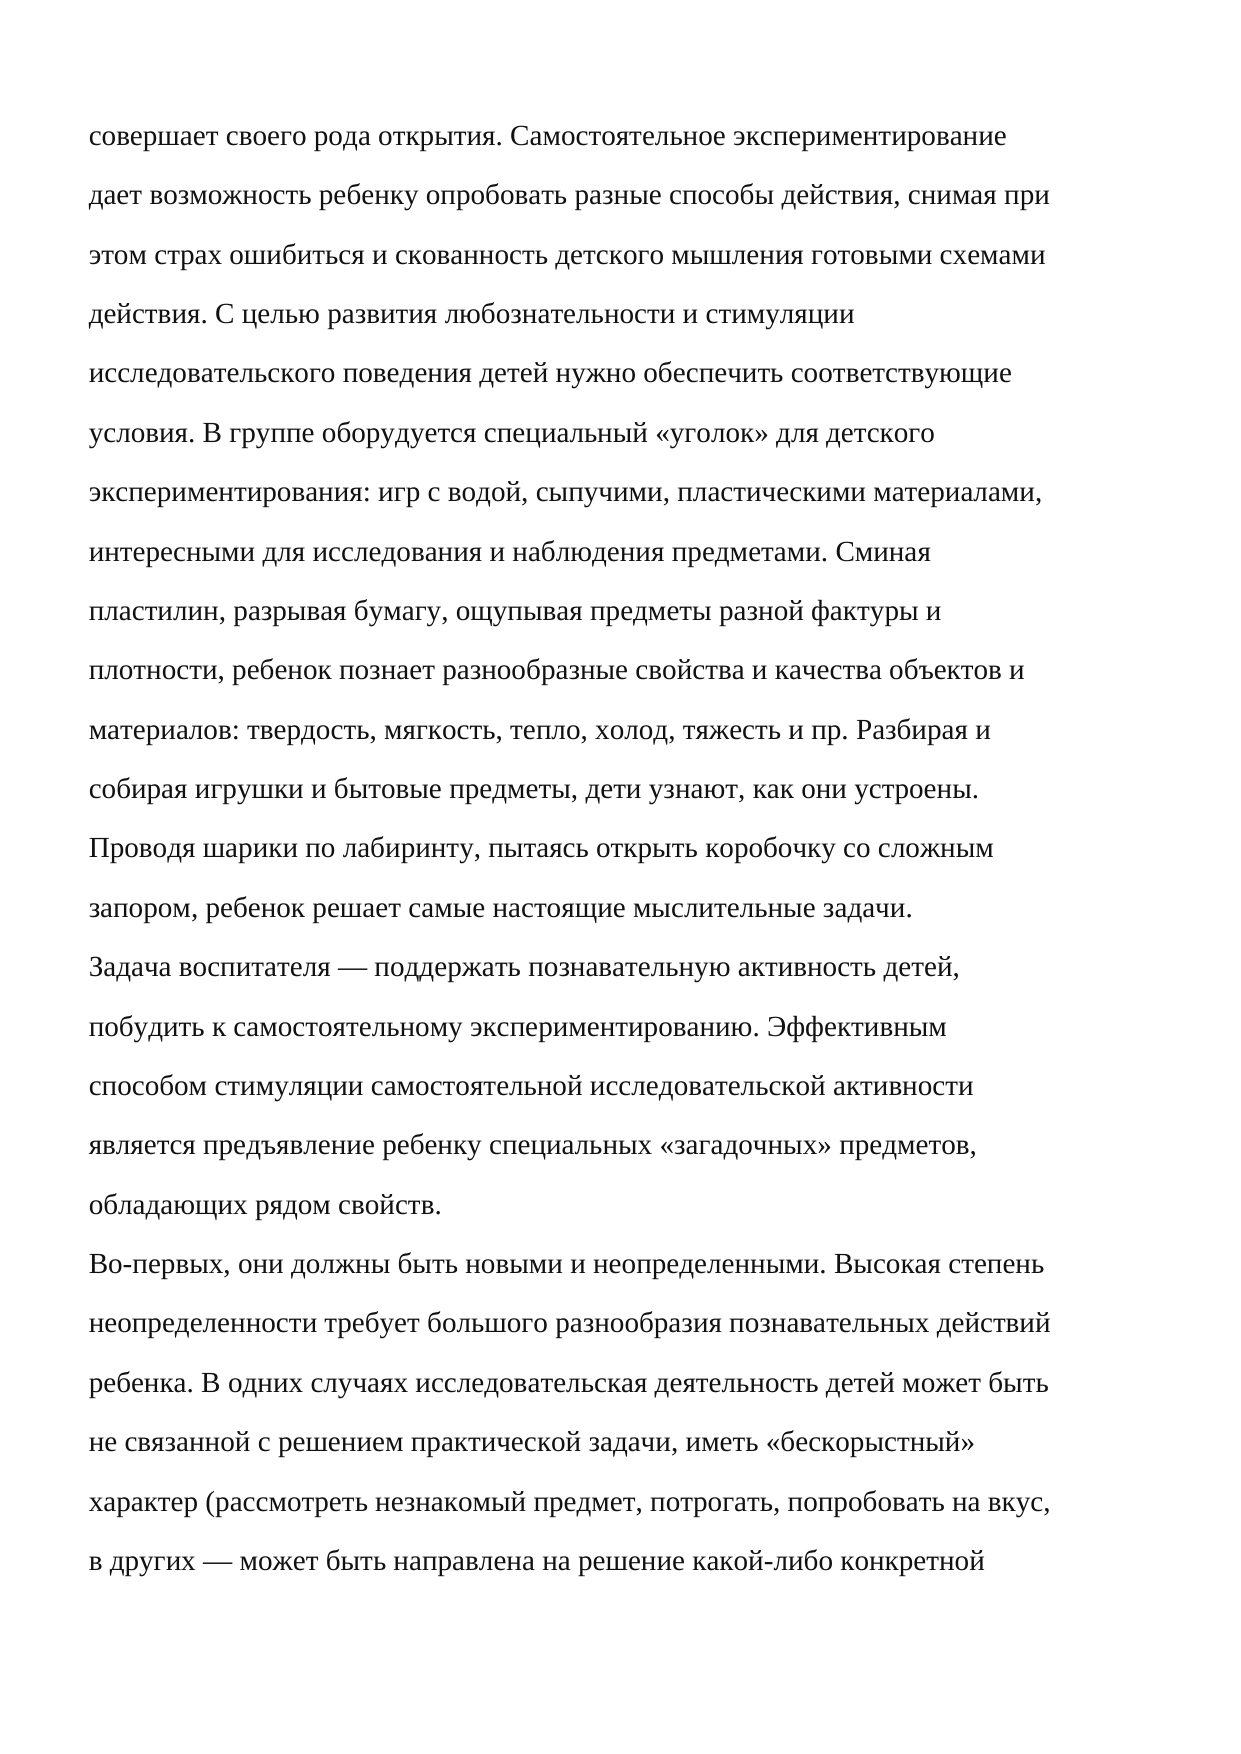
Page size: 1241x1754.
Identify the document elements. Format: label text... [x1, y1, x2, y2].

text Во-первых, они должны быть новыми и неопределенными. Высокая степень [88, 1246, 1063, 1280]
text Проводя шарики по лабиринту, пытаясь открыть коробочку со сложным [88, 831, 1063, 864]
text пластилин, разрывая бумагу, ощупывая предметы разной фактуры и [88, 593, 1063, 627]
text исследовательского поведения детей нужно обеспечить соответствующие [88, 356, 1063, 389]
text является предъявление ребенку специальных «загадочных» предметов, [88, 1127, 1063, 1161]
text ребенка. В одних случаях исследовательская деятельность детей может быть [88, 1365, 1063, 1398]
text Задача воспитателя — поддержать познавательную активность детей, [88, 949, 1063, 983]
text характер (рассмотреть незнакомый предмет, потрогать, попробовать на вкус, [88, 1484, 1063, 1517]
text способом стимуляции самостоятельной исследовательской активности [88, 1068, 1063, 1102]
text запором, ребенок решает самые настоящие мыслительные задачи. [88, 890, 1063, 923]
text экспериментирования: игр с водой, сыпучими, пластическими материалами, [88, 474, 1063, 508]
text этом страх ошибиться и скованность детского мышления готовыми схемами [88, 237, 1063, 270]
text условия. В группе оборудуется специальный «уголок» для детского [88, 415, 1063, 448]
text действия. С целью развития любознательности и стимуляции [88, 296, 1063, 330]
text совершает своего рода открытия. Самостоятельное экспериментирование [88, 118, 1063, 152]
text материалов: твердость, мягкость, тепло, холод, тяжесть и пр. Разбирая и [88, 712, 1063, 745]
text плотности, ребенок познает разнообразные свойства и качества объектов и [88, 652, 1063, 686]
text побудить к самостоятельному экспериментированию. Эффективным [88, 1009, 1063, 1042]
text дает возможность ребенку опробовать разные способы действия, снимая при [88, 177, 1063, 211]
text собирая игрушки и бытовые предметы, дети узнают, как они устроены. [88, 771, 1063, 805]
text не связанной с решением практической задачи, иметь «бескорыстный» [88, 1424, 1063, 1458]
text интересными для исследования и наблюдения предметами. Сминая [88, 534, 1063, 567]
text обладающих рядом свойств. [88, 1187, 1063, 1220]
text в других — может быть направлена на решение какой-либо конкретной [88, 1543, 1063, 1577]
text неопределенности требует большого разнообразия познавательных действий [88, 1306, 1063, 1339]
